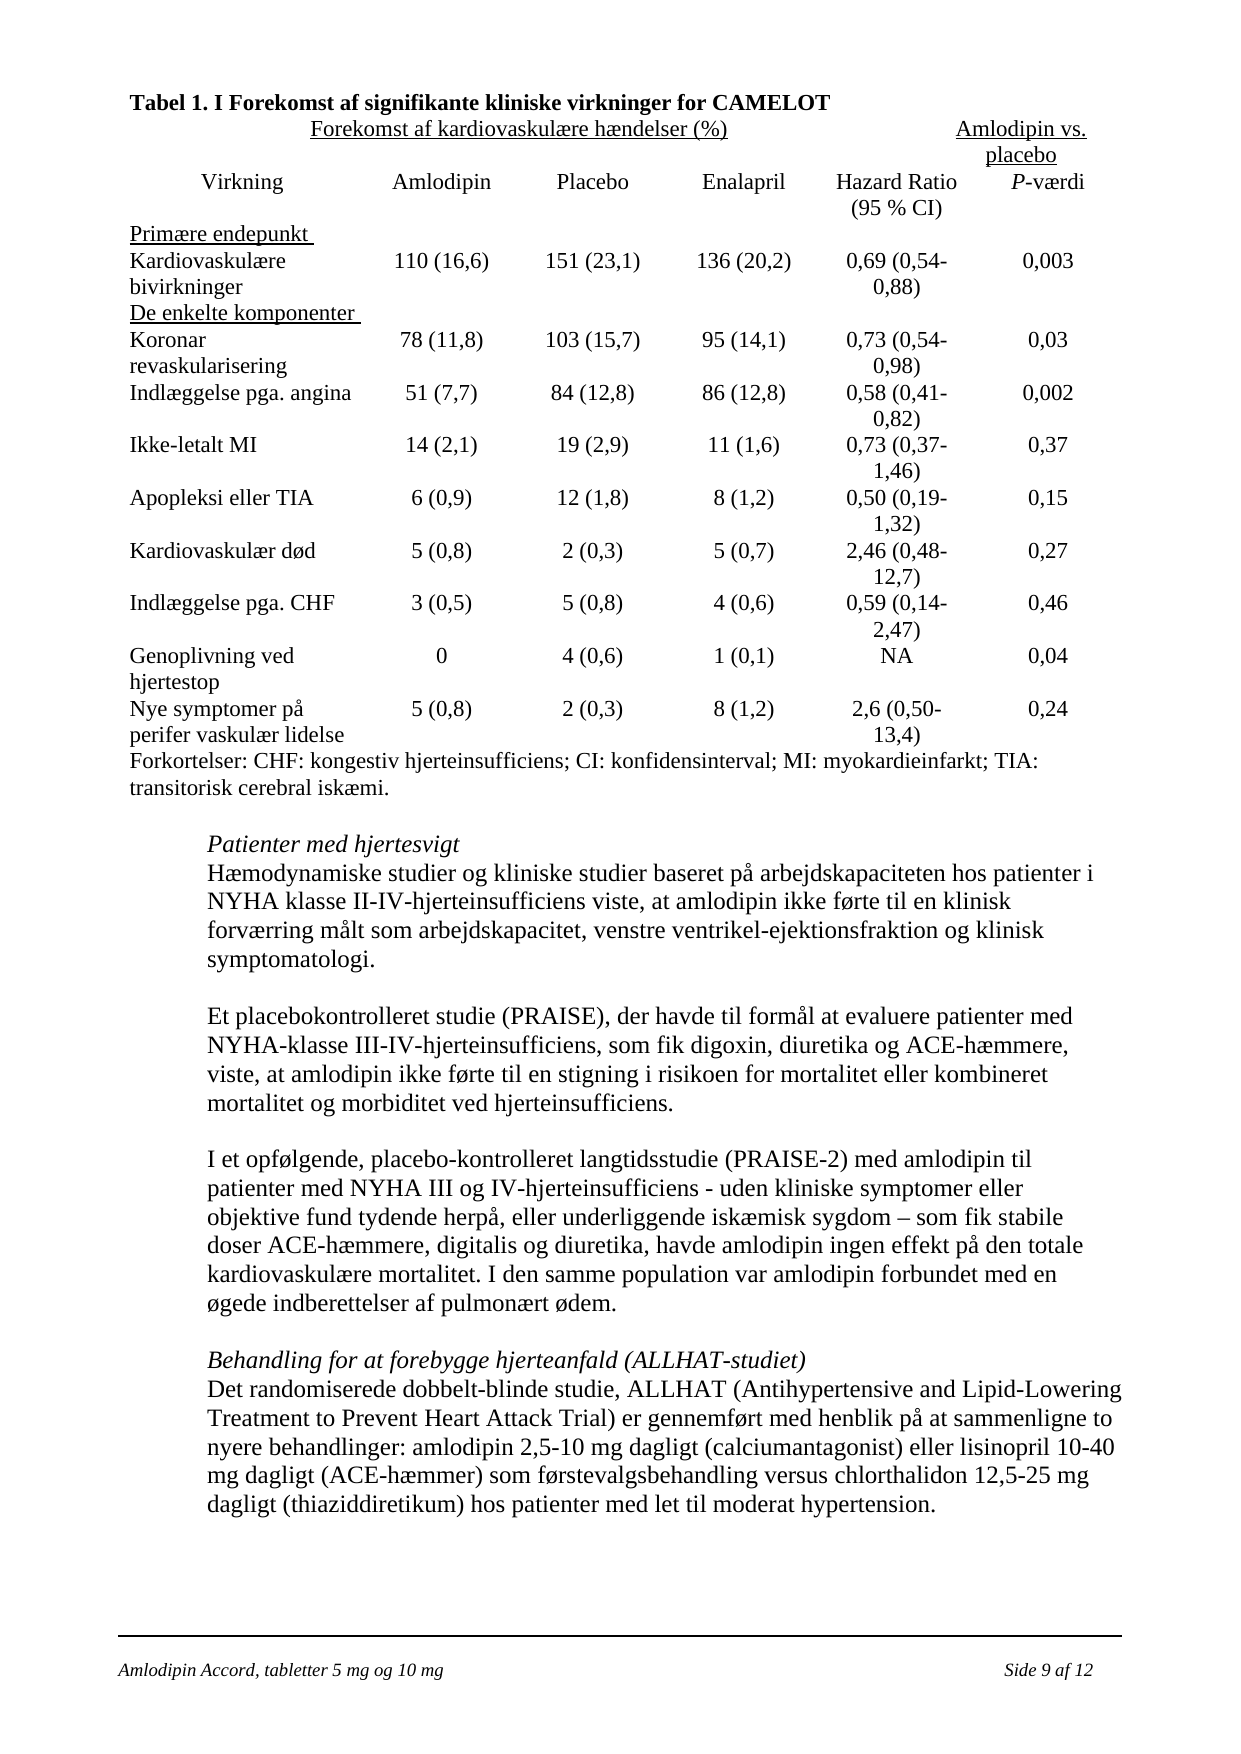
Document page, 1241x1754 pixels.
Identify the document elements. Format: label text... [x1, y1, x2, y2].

table_cell Enalapril [668, 168, 819, 220]
table_cell 0,69 (0,54-0,88) [819, 247, 974, 299]
table_cell 14 (2,1) [366, 431, 517, 484]
table_header Tabel 1. I Forekomst af signifikante kliniske virkninger for CAMELOT [118, 89, 1122, 115]
table_cell 0,58 (0,41-0,82) [819, 379, 974, 431]
table_cell Forekomst af kardiovaskulære hændelser (%) [118, 115, 920, 168]
table_cell 4 (0,6) [668, 589, 819, 642]
table_cell 1 (0,1) [668, 642, 819, 695]
table_cell Apopleksi eller TIA [118, 484, 366, 537]
text Et placebokontrolleret studie (PRAISE), der havde til formål at evaluere patienter med NYHA-klasse III-IV-hjerteinsufficiens, som fik digoxin, diuretika og ACE-hæmmere, viste, at amlodipin ikke førte til en stigning i risikoen for mortalitet eller kombineret mortalitet og morbiditet ved hjerteinsufficiens. [207, 1001, 1122, 1116]
table_cell Koronar revaskularisering [118, 326, 366, 378]
table_cell 8 (1,2) [668, 484, 819, 537]
table_cell 0,003 [974, 247, 1122, 299]
table_cell Genoplivning ved hjertestop [118, 642, 366, 695]
table_cell NA [819, 642, 974, 695]
table_cell 5 (0,8) [517, 589, 668, 642]
table_cell Ikke-letalt MI [118, 431, 366, 484]
table_cell 51 (7,7) [366, 379, 517, 431]
table_cell 0,03 [974, 326, 1122, 378]
table_cell 0,73 (0,54-0,98) [819, 326, 974, 378]
table_cell 2,6 (0,50-13,4) [819, 695, 974, 747]
table_cell 4 (0,6) [517, 642, 668, 695]
table_cell 5 (0,8) [366, 695, 517, 747]
table_cell 151 (23,1) [517, 247, 668, 299]
table_cell Forkortelser: CHF: kongestiv hjerteinsufficiens; CI: konfidensinterval; MI: myokardieinfarkt; TIA: transitorisk cerebral iskæmi. [118, 748, 1122, 800]
table_cell 19 (2,9) [517, 431, 668, 484]
table_cell 86 (12,8) [668, 379, 819, 431]
table_cell 78 (11,8) [366, 326, 517, 378]
table_cell 110 (16,6) [366, 247, 517, 299]
table_cell 0,73 (0,37-1,46) [819, 431, 974, 484]
table_cell 5 (0,7) [668, 537, 819, 589]
table_cell 95 (14,1) [668, 326, 819, 378]
table_cell Indlæggelse pga. CHF [118, 589, 366, 642]
table_cell Virkning [118, 168, 366, 220]
table_cell Indlæggelse pga. angina [118, 379, 366, 431]
table_cell 5 (0,8) [366, 537, 517, 589]
table_cell De enkelte komponenter [118, 300, 1122, 326]
table_cell Primære endepunkt [118, 220, 1122, 247]
table_cell Hazard Ratio (95 % CI) [819, 168, 974, 220]
table_cell 0,37 [974, 431, 1122, 484]
table_cell Amlodipin [366, 168, 517, 220]
table_cell 6 (0,9) [366, 484, 517, 537]
table_cell 0,46 [974, 589, 1122, 642]
table_cell 0,50 (0,19-1,32) [819, 484, 974, 537]
table_cell 0,15 [974, 484, 1122, 537]
table_cell 0,27 [974, 537, 1122, 589]
table_cell 84 (12,8) [517, 379, 668, 431]
table_cell Placebo [517, 168, 668, 220]
text Patienter med hjertesvigt [118, 829, 1122, 858]
text Det randomiserede dobbelt-blinde studie, ALLHAT (Antihypertensive and Lipid-Lowering Treatment to Prevent Heart Attack Trial) er gennemført med henblik på at sammenligne to nyere behandlinger: amlodipin 2,5-10 mg dagligt (calciumantagonist) eller lisinopril 10-40 mg dagligt (ACE-hæmmer) som førstevalgsbehandling versus chlorthalidon 12,5-25 mg dagligt (thiaziddiretikum) hos patienter med let til moderat hypertension. [207, 1374, 1122, 1518]
text Behandling for at forebygge hjerteanfald (ALLHAT-studiet) [207, 1345, 1122, 1374]
table_cell Nye symptomer på perifer vaskulær lidelse [118, 695, 366, 747]
table_cell 136 (20,2) [668, 247, 819, 299]
text Hæmodynamiske studier og kliniske studier baseret på arbejdskapaciteten hos patienter i NYHA klasse II-IV-hjerteinsufficiens viste, at amlodipin ikke førte til en klinisk forværring målt som arbejdskapacitet, venstre ventrikel-ejektionsfraktion og klinisk symptomatologi. [207, 858, 1122, 973]
table_cell Kardiovaskulær død [118, 537, 366, 589]
table_cell 8 (1,2) [668, 695, 819, 747]
table_cell P-værdi [974, 168, 1122, 220]
table_cell 103 (15,7) [517, 326, 668, 378]
table_cell 12 (1,8) [517, 484, 668, 537]
table_cell 0,24 [974, 695, 1122, 747]
table_cell 0,59 (0,14-2,47) [819, 589, 974, 642]
table_cell 11 (1,6) [668, 431, 819, 484]
table_cell 3 (0,5) [366, 589, 517, 642]
table_cell 2 (0,3) [517, 695, 668, 747]
table_cell 2,46 (0,48-12,7) [819, 537, 974, 589]
table_cell Kardiovaskulære bivirkninger [118, 247, 366, 299]
table_cell 0,002 [974, 379, 1122, 431]
table_cell 0,04 [974, 642, 1122, 695]
table_cell 2 (0,3) [517, 537, 668, 589]
table_cell 0 [366, 642, 517, 695]
table_cell Amlodipin vs. placebo [920, 115, 1122, 168]
text I et opfølgende, placebo-kontrolleret langtidsstudie (PRAISE-2) med amlodipin til patienter med NYHA III og IV-hjerteinsufficiens - uden kliniske symptomer eller objektive fund tydende herpå, eller underliggende iskæmisk sygdom – som fik stabile doser ACE-hæmmere, digitalis og diuretika, havde amlodipin ingen effekt på den totale kardiovaskulære mortalitet. I den samme population var amlodipin forbundet med en øgede indberettelser af pulmonært ødem. [207, 1144, 1122, 1317]
